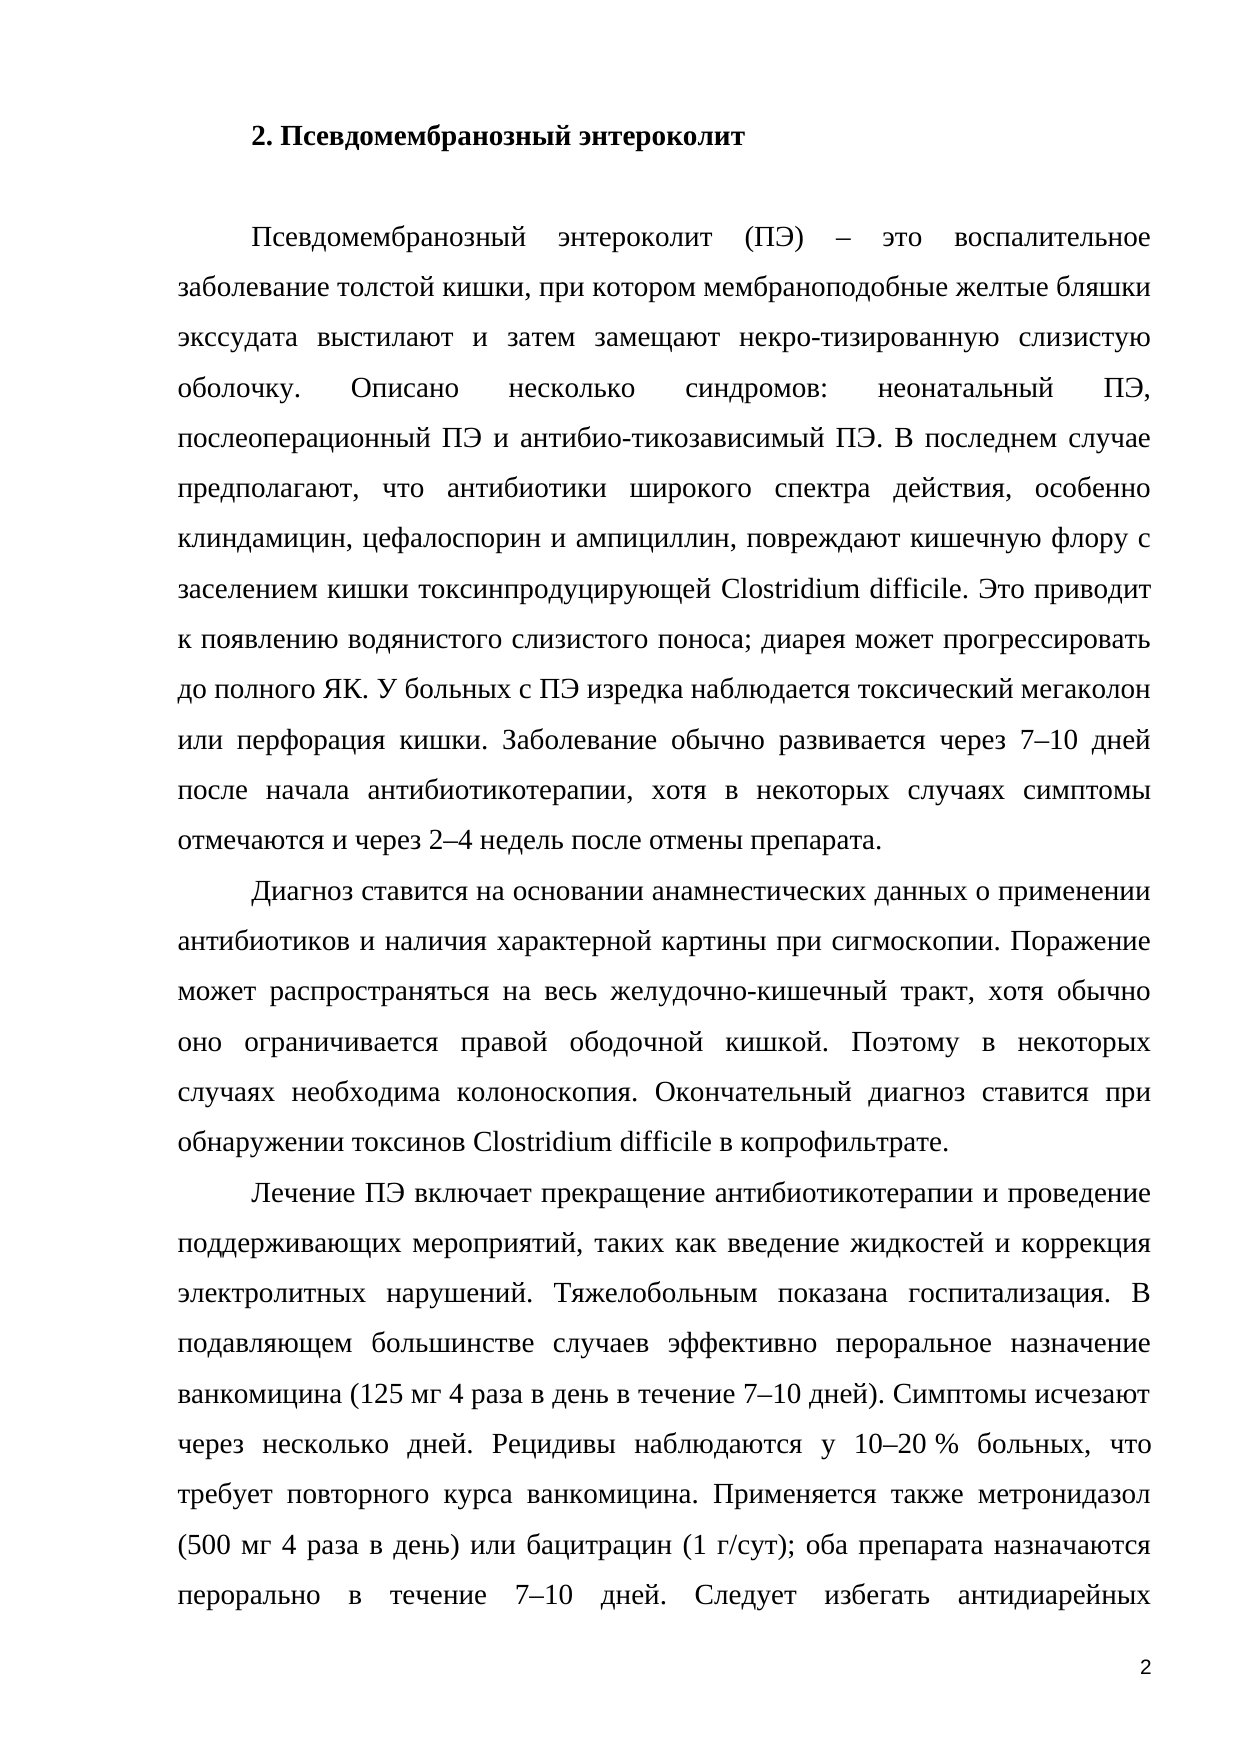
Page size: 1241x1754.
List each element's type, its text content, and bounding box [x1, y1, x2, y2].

text Псевдомембранозный энтероколит (ПЭ) – это воспалительное заболевание толстой кишки, при котором мембраноподобные желтые бляшки экссудата выстилают и затем замещают некро-тизированную слизистую оболочку. Описано несколько синдромов: неонатальный ПЭ, послеоперационный ПЭ и антибио-тикозависимый ПЭ. В последнем случае предполагают, что антибиотики широкого спектра действия, особенно клиндамицин, цефалоспорин и ампициллин, повреждают кишечную флору с заселением кишки токсинпродуцирующей Clostridium difficile. Это приводит к появлению водянистого слизистого поноса; диарея может прогрессировать до полного ЯК. У больных с ПЭ изредка наблюдается токсический мегаколон или перфорация кишки. Заболевание обычно развивается через 7–10 дней после начала антибиотикотерапии, хотя в некоторых случаях симптомы отмечаются и через 2–4 недель после отмены препарата. [177, 219, 1152, 856]
text Диагноз ставится на основании анамнестических данных о применении антибиотиков и наличия характерной картины при сигмоскопии. Поражение может распространяться на весь желудочно-кишечный тракт, хотя обычно оно ограничивается правой ободочной кишкой. Поэтому в некоторых случаях необходима колоноскопия. Окончательный диагноз ставится при обнаружении токсинов Clostridium difficile в копрофильтрате. [177, 873, 1152, 1158]
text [177, 1175, 1152, 1611]
text 2. Псевдомембранозный энтероколит [177, 118, 1152, 152]
